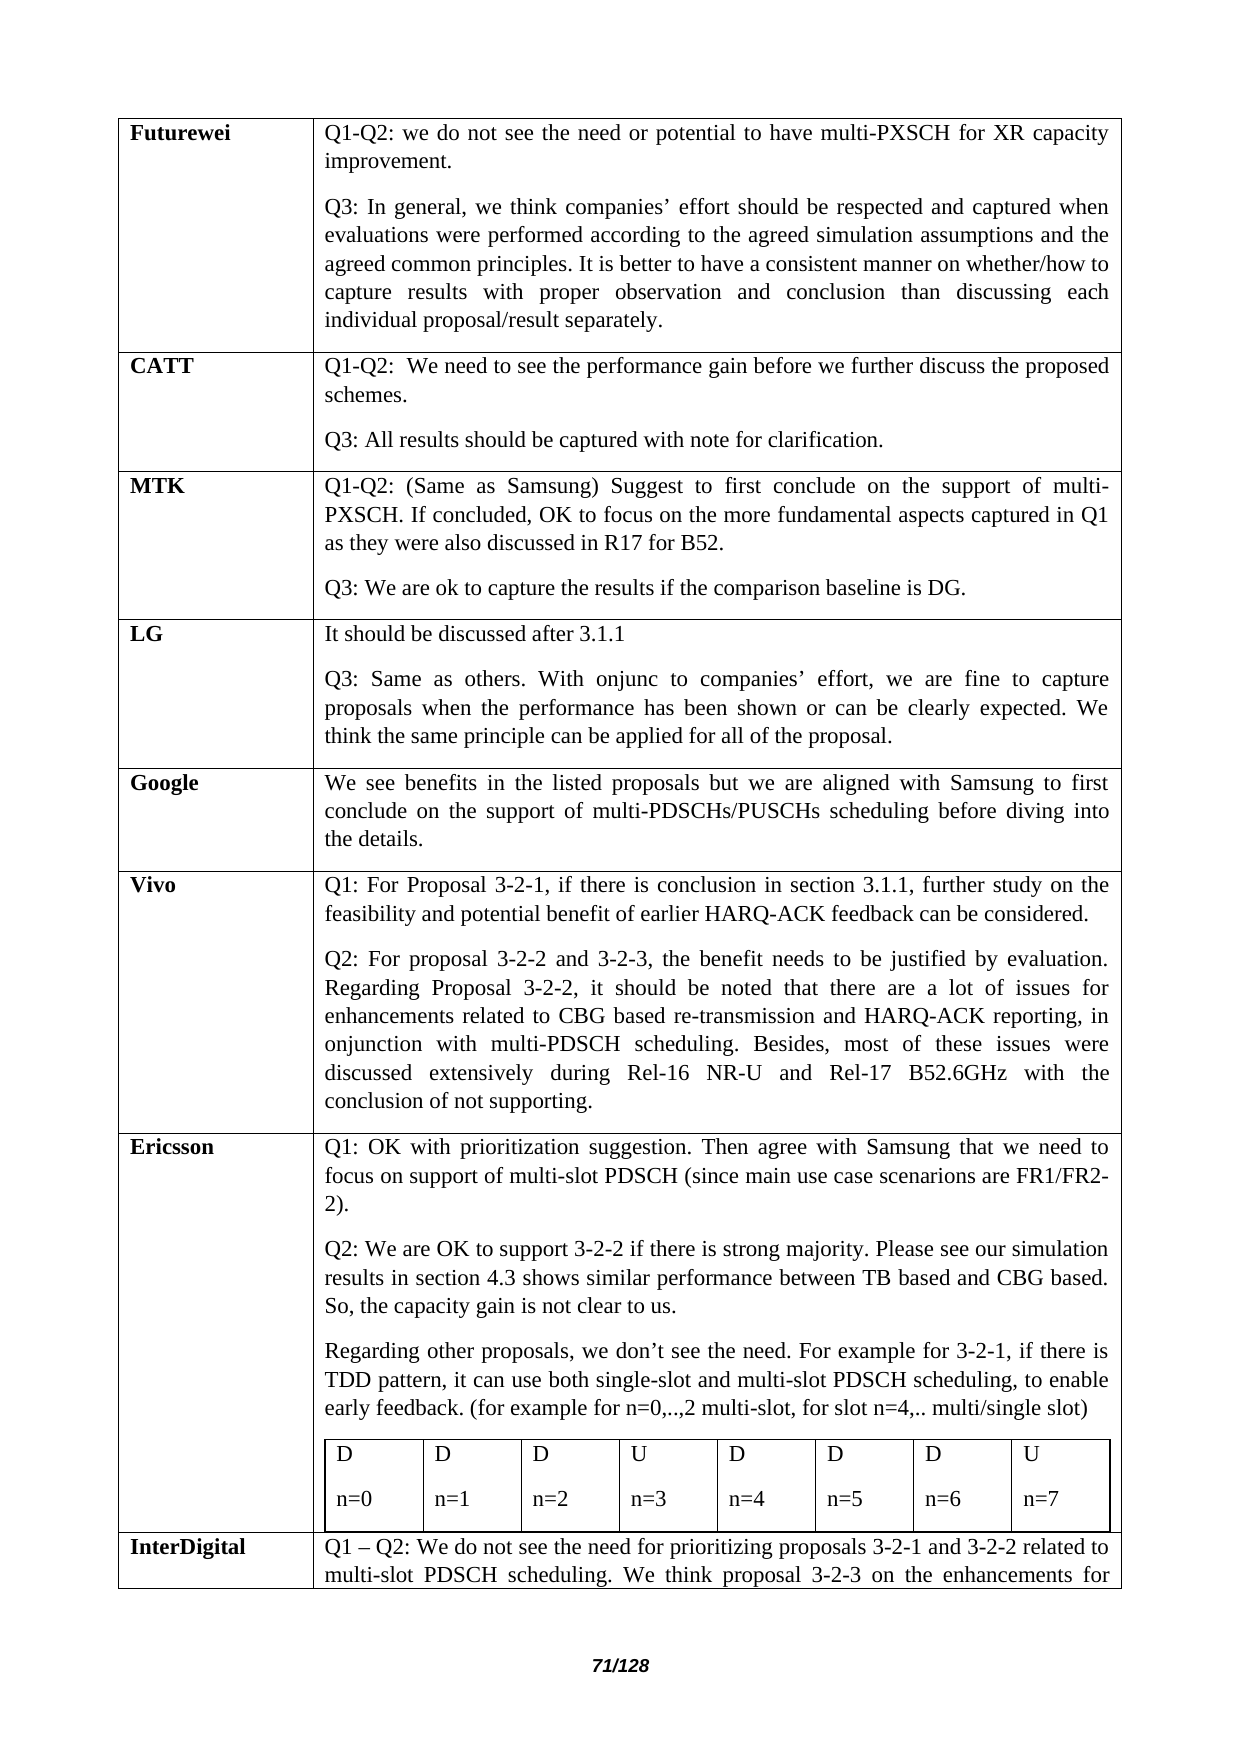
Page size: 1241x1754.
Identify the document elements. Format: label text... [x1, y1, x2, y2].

table_cell It should be discussed after 3.1.1 Q3: Same as others. With onjunc to companies’ effort, we are fine to capture proposals when the performance has been shown or can be clearly expected. We think the same principle can be applied for all of the proposal. [314, 667, 1121, 814]
table_cell Futurewei [119, 165, 313, 398]
table_cell We see benefits in the listed proposals but we are aligned with Samsung to first conclude on the support of multi-PDSCHs/PUSCHs scheduling before diving into the details. [314, 815, 1121, 917]
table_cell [314, 119, 1121, 164]
table_cell Q1-Q2: we do not see the need or potential to have multi-PXSCH for XR capacity improvement. Q3: In general, we think companies’ effort should be respected and captured when evaluations were performed according to the agreed simulation assumptions and the agreed common principles. It is better to have a consistent manner on whether/how to capture results with proper observation and conclusion than discussing each individual proposal/result separately. [314, 165, 1121, 398]
table_cell Ericsson [119, 1180, 313, 1578]
table_cell Vivo [119, 918, 313, 1178]
table_cell CATT [119, 399, 313, 517]
table_cell Q1: For Proposal 3-2-1, if there is conclusion in section 3.1.1, further study on the feasibility and potential benefit of earlier HARQ-ACK feedback can be considered. Q2: For proposal 3-2-2 and 3-2-3, the benefit needs to be justified by evaluation. Regarding Proposal 3-2-2, it should be noted that there are a lot of issues for enhancements related to CBG based re-transmission and HARQ-ACK reporting, in onjunction with multi-PDSCH scheduling. Besides, most of these issues were discussed extensively during Rel-16 NR-U and Rel-17 B52.6GHz with the conclusion of not supporting. [314, 918, 1121, 1178]
table_cell Q1-Q2: (Same as Samsung) Suggest to first conclude on the support of multi-PXSCH. If concluded, OK to focus on the more fundamental aspects captured in Q1 as they were also discussed in R17 for B52. Q3: We are ok to capture the results if the comparison baseline is DG. [314, 519, 1121, 666]
table_cell Samsung [119, 119, 313, 164]
table_cell MTK [119, 519, 313, 666]
table_cell LG [119, 667, 313, 814]
table_cell Q1-Q2: We need to see the performance gain before we further discuss the proposed schemes. Q3: All results should be captured with note for clarification. [314, 399, 1121, 517]
table_cell Google [119, 815, 313, 917]
table_cell Q1: OK with prioritization suggestion. Then agree with Samsung that we need to focus on support of multi-slot PDSCH (since main use case scenarions are FR1/FR2-2). Q2: We are OK to support 3-2-2 if there is strong majority. Please see our simulation results in section 4.3 shows similar performance between TB based and CBG based. So, the capacity gain is not clear to us. Regarding other proposals, we don’t see the need. For example for 3-2-1, if there is TDD pattern, it can use both single-slot and multi-slot PDSCH scheduling, to enable early feedback. (for example for n=0,..,2 multi-slot, for slot n=4,.. multi/single slot) [314, 1180, 1121, 1578]
